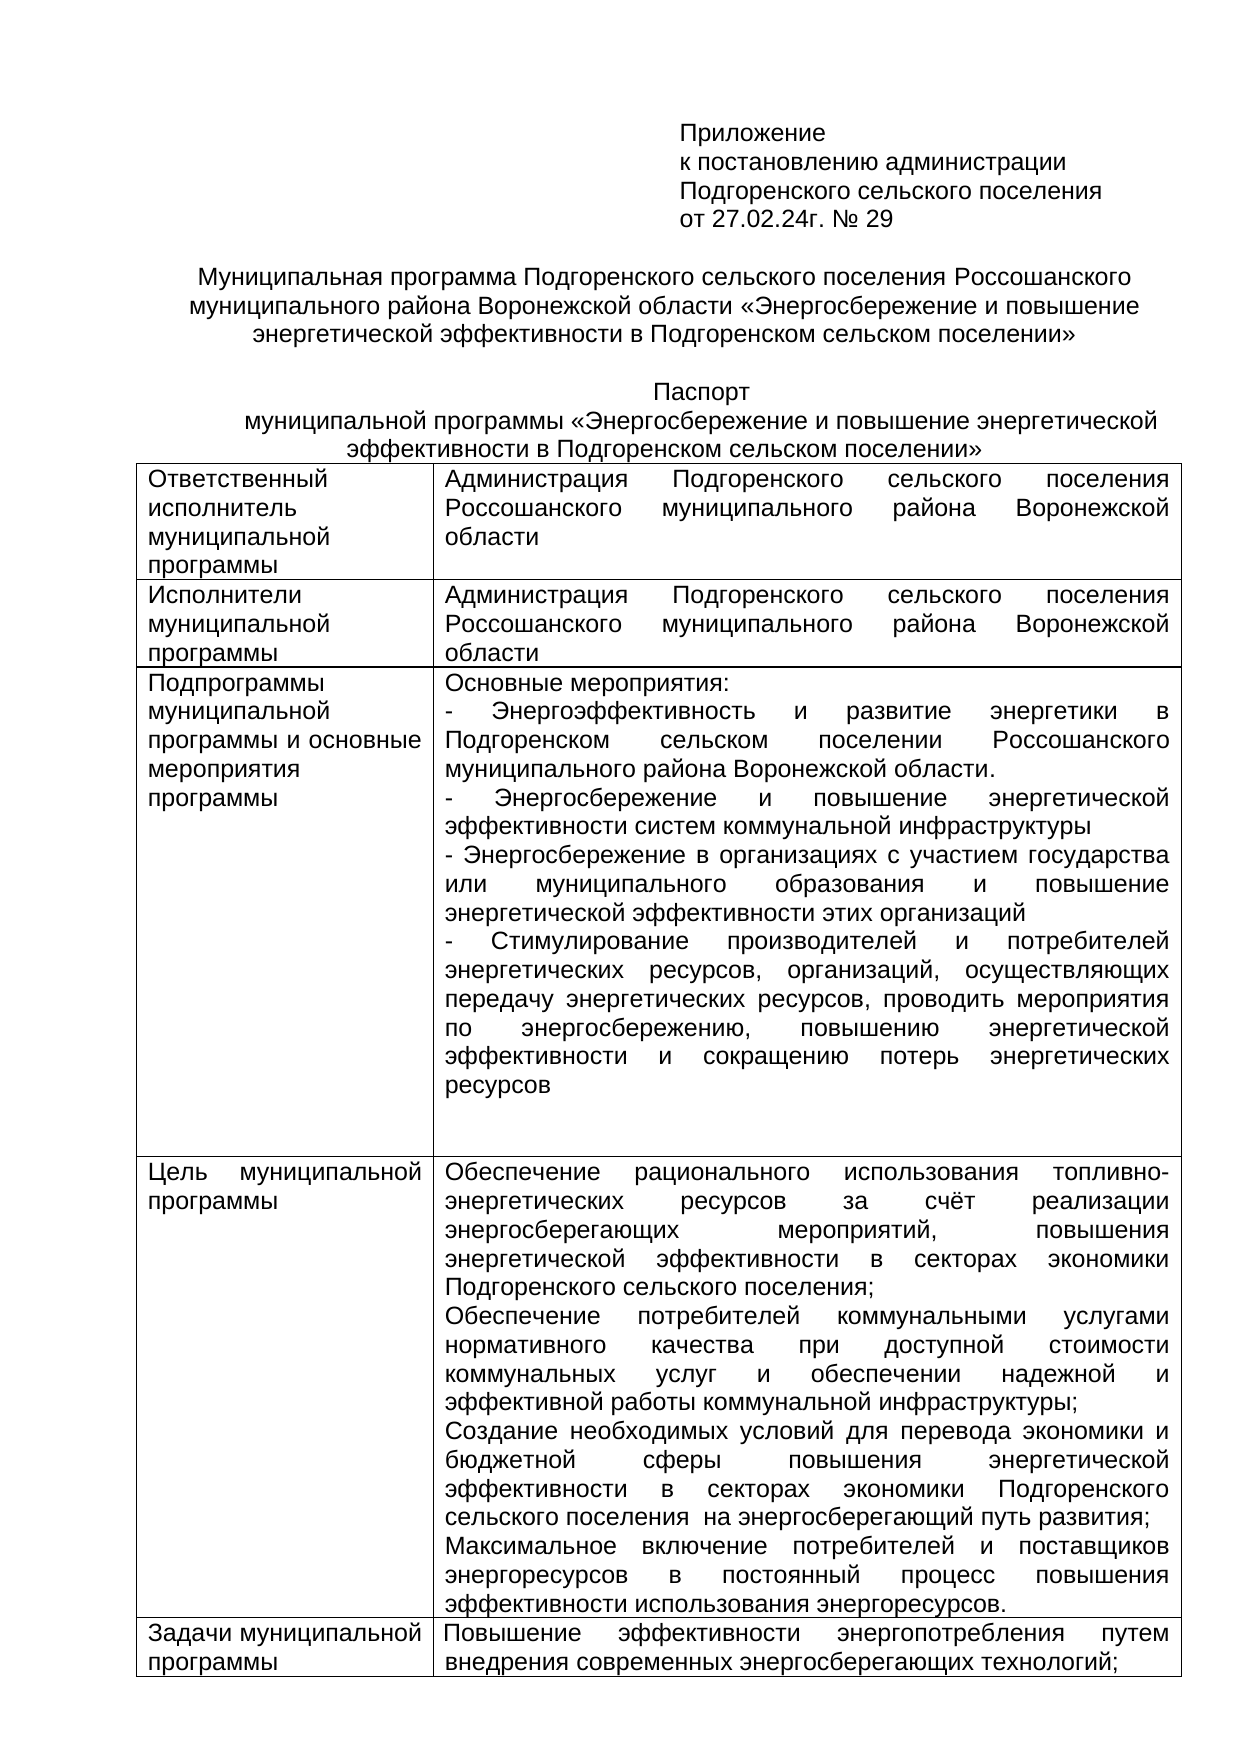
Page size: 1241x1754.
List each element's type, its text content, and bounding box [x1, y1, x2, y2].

table_cell Исполнители муниципальной программы [137, 580, 433, 666]
table_cell Подпрограммы муниципальной программы и основные мероприятия программы [137, 668, 433, 1156]
text Подгоренского сельского поселения [148, 176, 1181, 204]
table_header Ответственный исполнитель муниципальной программы [137, 464, 433, 579]
text муниципальной программы «Энергосбережение и повышение энергетической эффективности в Подгоренском сельском поселении» [148, 406, 1181, 463]
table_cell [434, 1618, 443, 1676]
text от 27.02.24г. № 29 [148, 204, 1181, 233]
text Приложение [148, 118, 1181, 147]
table_header Администрация Подгоренского сельского поселения Россошанского муниципального района Воронежской области [434, 464, 1181, 579]
table_cell Администрация Подгоренского сельского поселения Россошанского муниципального района Воронежской области [434, 580, 1181, 666]
table_cell Цель муниципальной программы [137, 1157, 433, 1617]
text к постановлению администрации [148, 147, 1181, 176]
table_cell Основные мероприятия: - Энергоэффективность и развитие энергетики в Подгоренском сельском поселении Россошанского муниципального района Воронежской области. - Энергосбережение и повышение энергетической эффективности систем коммунальной инфраструктуры - Энергосбережение в организациях с участием государства или муниципального образования и повышение энергетической эффективности этих организаций - Стимулирование производителей и потребителей энергетических ресурсов, организаций, осуществляющих передачу энергетических ресурсов, проводить мероприятия по энергосбережению, повышению энергетической эффективности и сокращению потерь энергетических ресурсов [434, 668, 1181, 1156]
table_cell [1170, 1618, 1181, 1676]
text Паспорт [148, 377, 1181, 406]
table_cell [137, 1618, 433, 1676]
text Муниципальная программа Подгоренского сельского поселения Россошанского муниципального района Воронежской области «Энергосбережение и повышение энергетической эффективности в Подгоренском сельском поселении» [148, 262, 1181, 348]
table_cell Обеспечение рационального использования топливно-энергетических ресурсов за счёт реализации энергосберегающих мероприятий, повышения энергетической эффективности в секторах экономики Подгоренского сельского поселения; Обеспечение потребителей коммунальными услугами нормативного качества при доступной стоимости коммунальных услуг и обеспечении надежной и эффективной работы коммунальной инфраструктуры; Создание необходимых условий для перевода экономики и бюджетной сферы повышения энергетической эффективности в секторах экономики Подгоренского сельского поселения на энергосберегающий путь развития; Максимальное включение потребителей и поставщиков энергоресурсов в постоянный процесс повышения эффективности использования энергоресурсов. [434, 1157, 1181, 1617]
